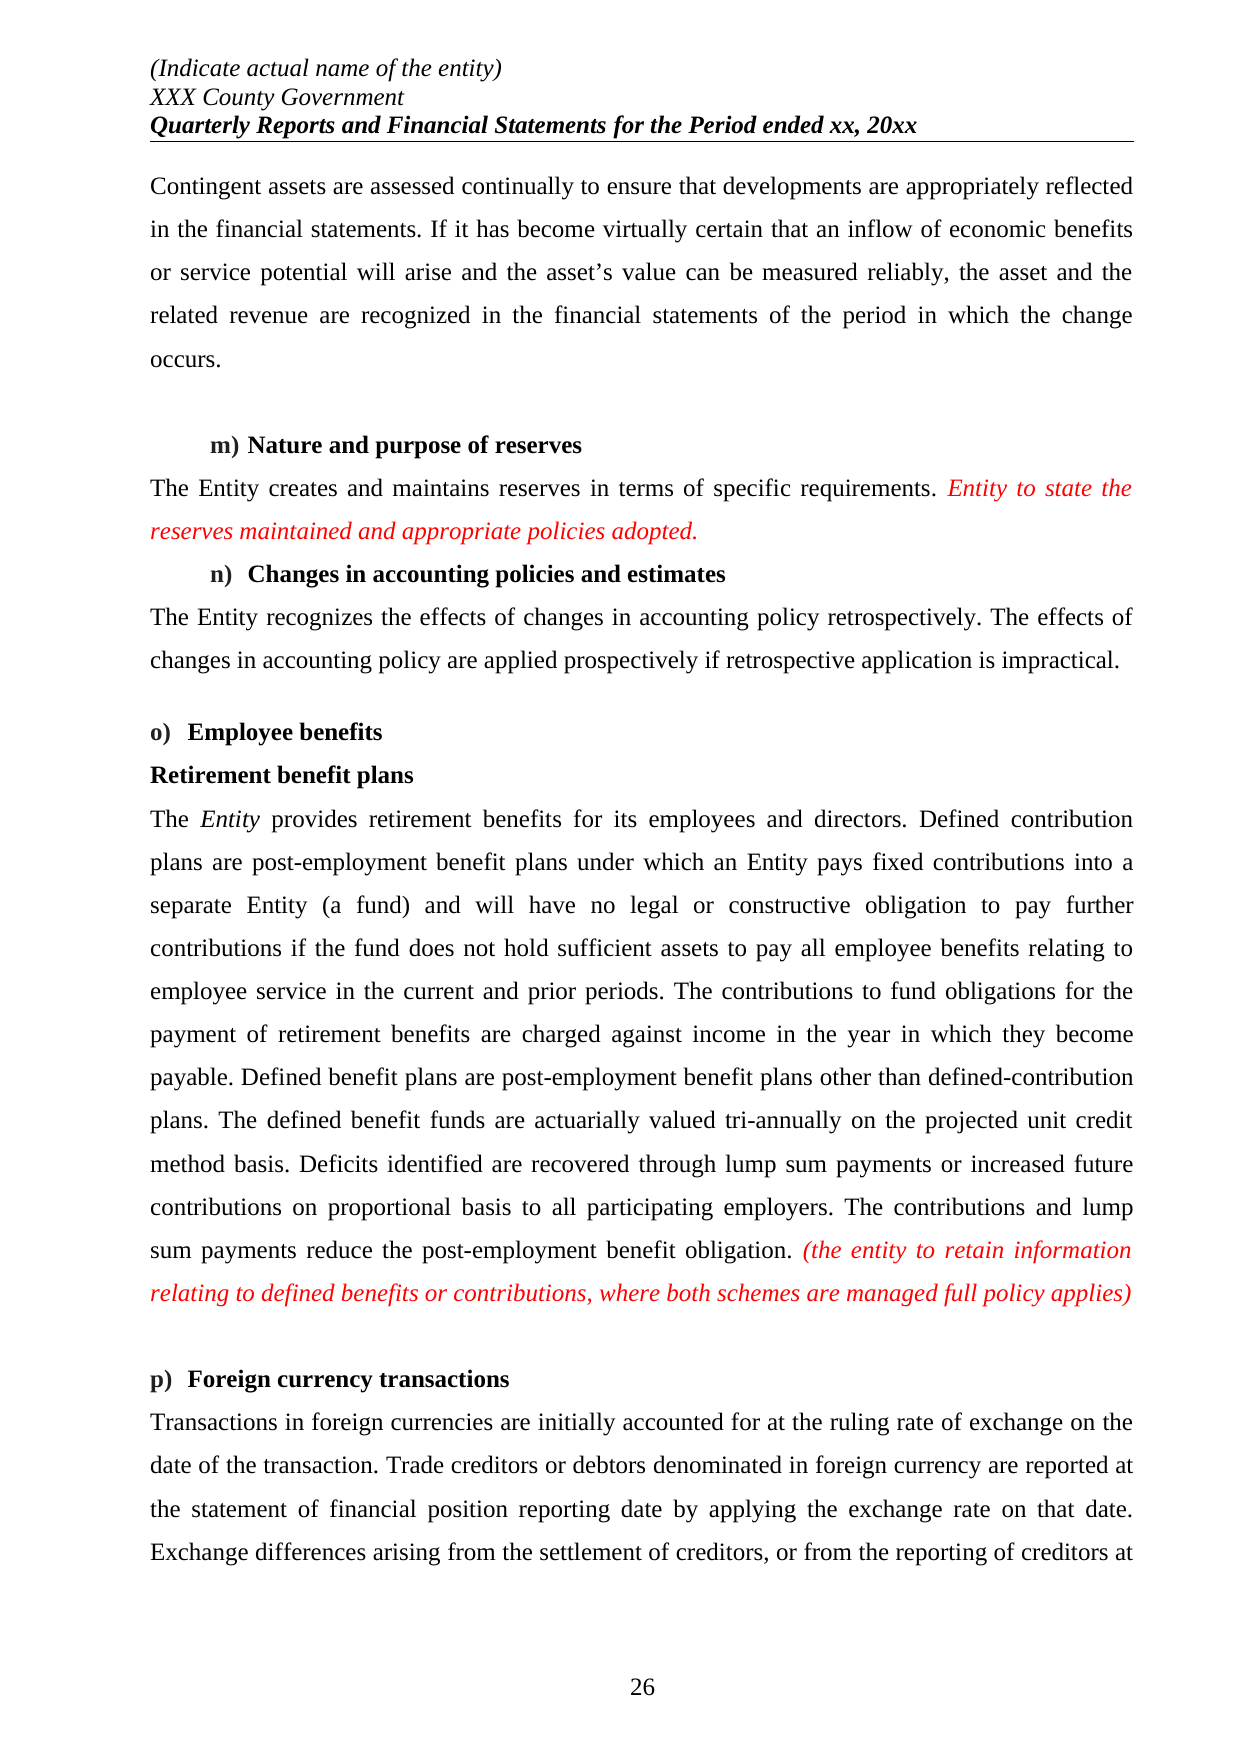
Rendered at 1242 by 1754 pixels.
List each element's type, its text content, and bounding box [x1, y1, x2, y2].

text The Entity recognizes the effects of changes in accounting policy retrospectively. The effects of changes in accounting policy are applied prospectively if retrospective application is impractical. [150, 602, 1134, 674]
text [150, 1407, 1134, 1566]
list Foreign currency transactions [150, 1364, 1134, 1393]
text The Entity provides retirement benefits for its employees and directors. Defined contribution plans are post-employment benefit plans under which an Entity pays fixed contributions into a separate Entity (a fund) and will have no legal or constructive obligation to pay further contributions if the fund does not hold sufficient assets to pay all employee benefits relating to employee service in the current and prior periods. The contributions to fund obligations for the payment of retirement benefits are charged against income in the year in which they become payable. Defined benefit plans are post-employment benefit plans other than defined-contribution plans. The defined benefit funds are actuarially valued tri-annually on the projected unit credit method basis. Deficits identified are recovered through lump sum payments or increased future contributions on proportional basis to all participating employers. The contributions and lump sum payments reduce the post-employment benefit obligation. (the entity to retain information relating to defined benefits or contributions, where both schemes are managed full policy applies) [150, 804, 1134, 1307]
text The Entity creates and maintains reserves in terms of specific requirements. Entity to state the reserves maintained and appropriate policies adopted. [150, 473, 1134, 545]
list Employee benefits [150, 717, 1134, 746]
list Changes in accounting policies and estimates [210, 559, 1134, 588]
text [150, 171, 1134, 372]
text Retirement benefit plans [150, 761, 1134, 789]
list Nature and purpose of reserves [210, 430, 1134, 459]
